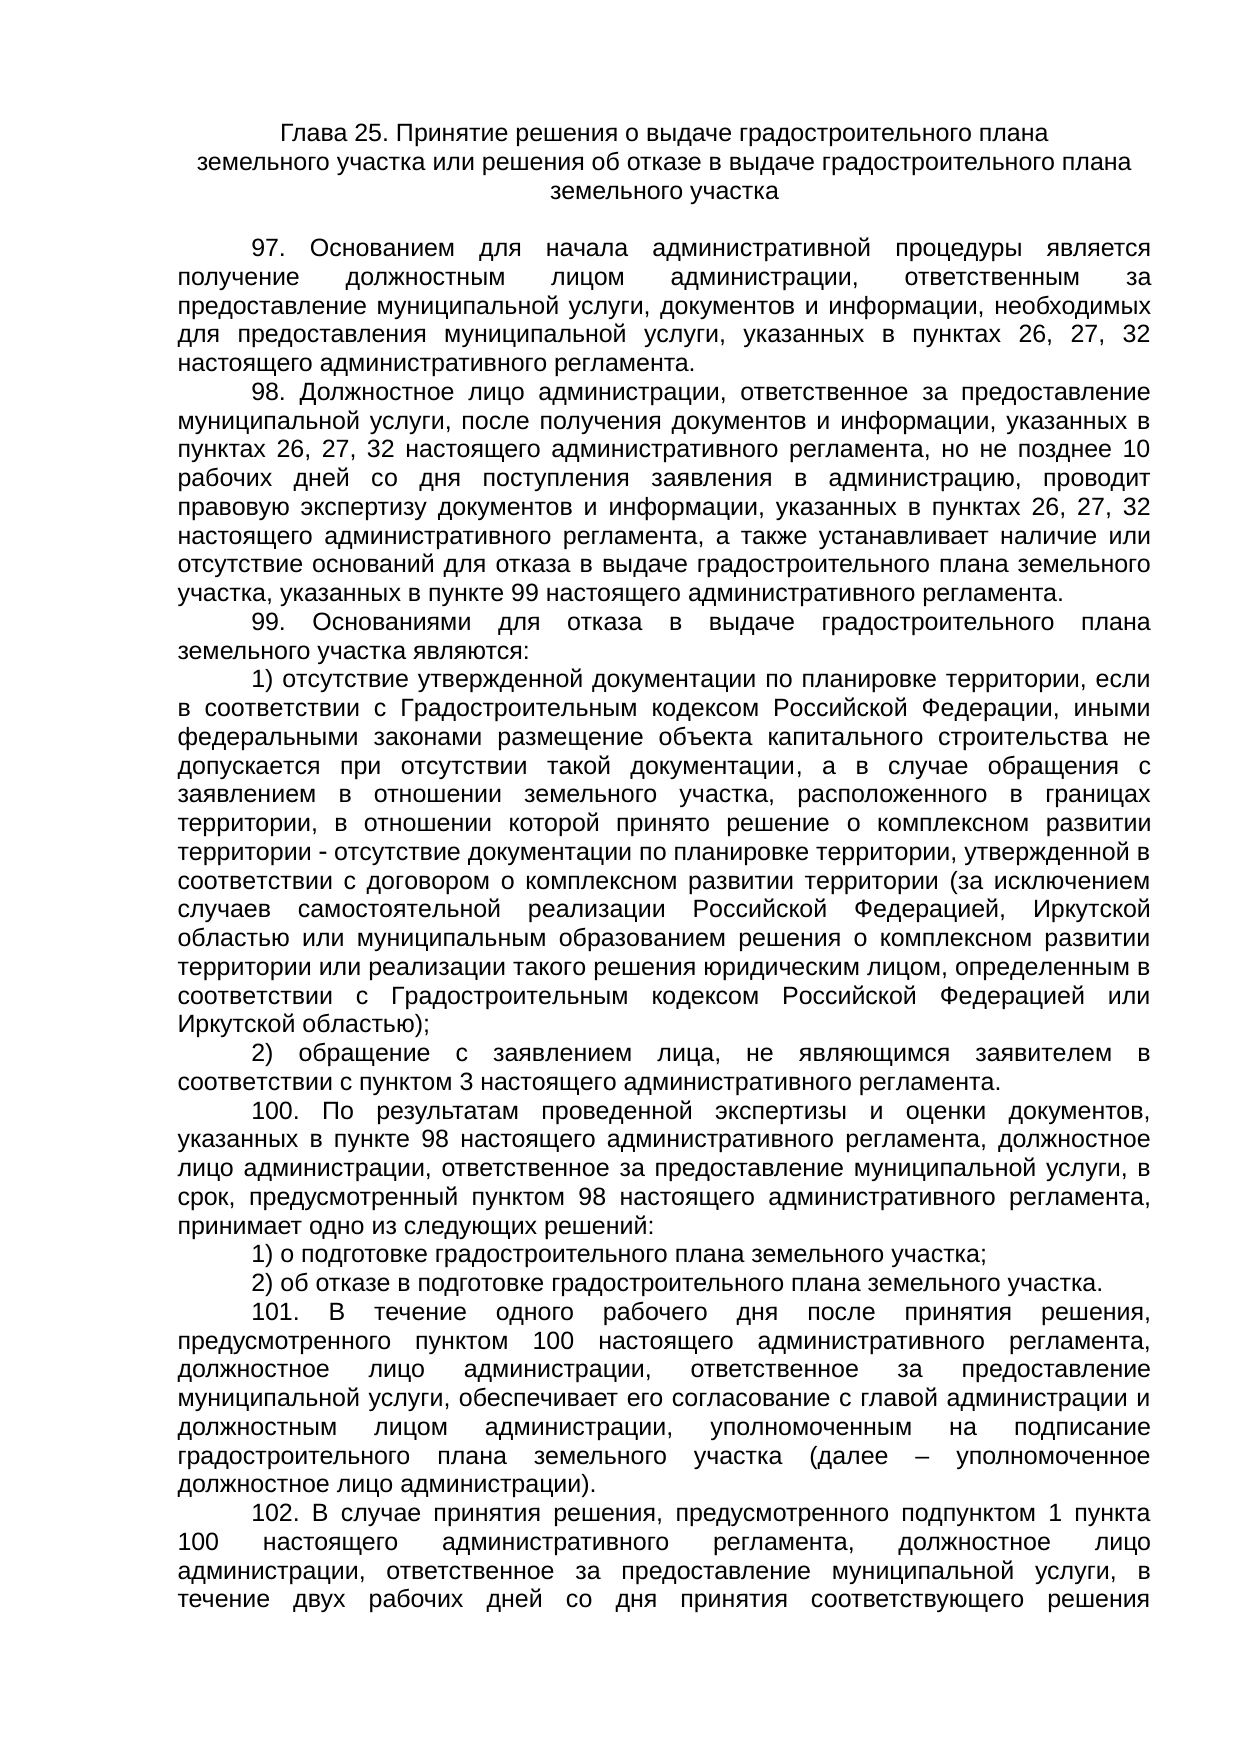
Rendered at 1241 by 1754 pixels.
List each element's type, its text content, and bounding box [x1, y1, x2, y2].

text 97. Основанием для начала административной процедуры является получение должностным лицом администрации, ответственным за предоставление муниципальной услуги, документов и информации, необходимых для предоставления муниципальной услуги, указанных в пунктах 26, 27, 32 настоящего административного регламента. [177, 233, 1152, 377]
text 100. По результатам проведенной экспертизы и оценки документов, указанных в пункте 98 настоящего административного регламента, должностное лицо администрации, ответственное за предоставление муниципальной услуги, в срок, предусмотренный пунктом 98 настоящего административного регламента, принимает одно из следующих решений: [177, 1096, 1152, 1239]
text 1) отсутствие утвержденной документации по планировке территории, если в соответствии с Градостроительным кодексом Российской Федерации, иными федеральными законами размещение объекта капитального строительства не допускается при отсутствии такой документации, а в случае обращения с заявлением в отношении земельного участка, расположенного в границах территории, в отношении которой принято решение о комплексном развитии территории отсутствие документации по планировке территории, утвержденной в соответствии с договором о комплексном развитии территории (за исключением случаев самостоятельной реализации Российской Федерацией, Иркутской областью или муниципальным образованием решения о комплексном развитии территории или реализации такого решения юридическим лицом, определенным в соответствии с Градостроительным кодексом Российской Федерацией или Иркутской областью); [177, 664, 1152, 1038]
text 1) о подготовке градостроительного плана земельного участка; [177, 1239, 1152, 1268]
text 99. Основаниями для отказа в выдаче градостроительного плана земельного участка являются: [177, 607, 1152, 664]
text земельного участка или решения об отказе в выдаче градостроительного плана земельного участка [177, 147, 1152, 204]
text 2) обращение с заявлением лица, не являющимся заявителем в соответствии с пунктом 3 настоящего административного регламента. [177, 1038, 1152, 1096]
text Глава 25. Принятие решения о выдаче градостроительного плана [177, 118, 1152, 147]
text 98. Должностное лицо администрации, ответственное за предоставление муниципальной услуги, после получения документов и информации, указанных в пунктах 26, 27, 32 настоящего административного регламента, но не позднее 10 рабочих дней со дня поступления заявления в администрацию, проводит правовую экспертизу документов и информации, указанных в пунктах 26, 27, 32 настоящего административного регламента, а также устанавливает наличие или отсутствие оснований для отказа в выдаче градостроительного плана земельного участка, указанных в пункте 99 настоящего административного регламента. [177, 377, 1152, 607]
text 101. В течение одного рабочего дня после принятия решения, предусмотренного пунктом 100 настоящего административного регламента, должностное лицо администрации, ответственное за предоставление муниципальной услуги, обеспечивает его согласование с главой администрации и должностным лицом администрации, уполномоченным на подписание градостроительного плана земельного участка (далее – уполномоченное должностное лицо администрации). [177, 1297, 1152, 1498]
text 2) об отказе в подготовке градостроительного плана земельного участка. [177, 1268, 1152, 1297]
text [177, 1498, 1152, 1613]
